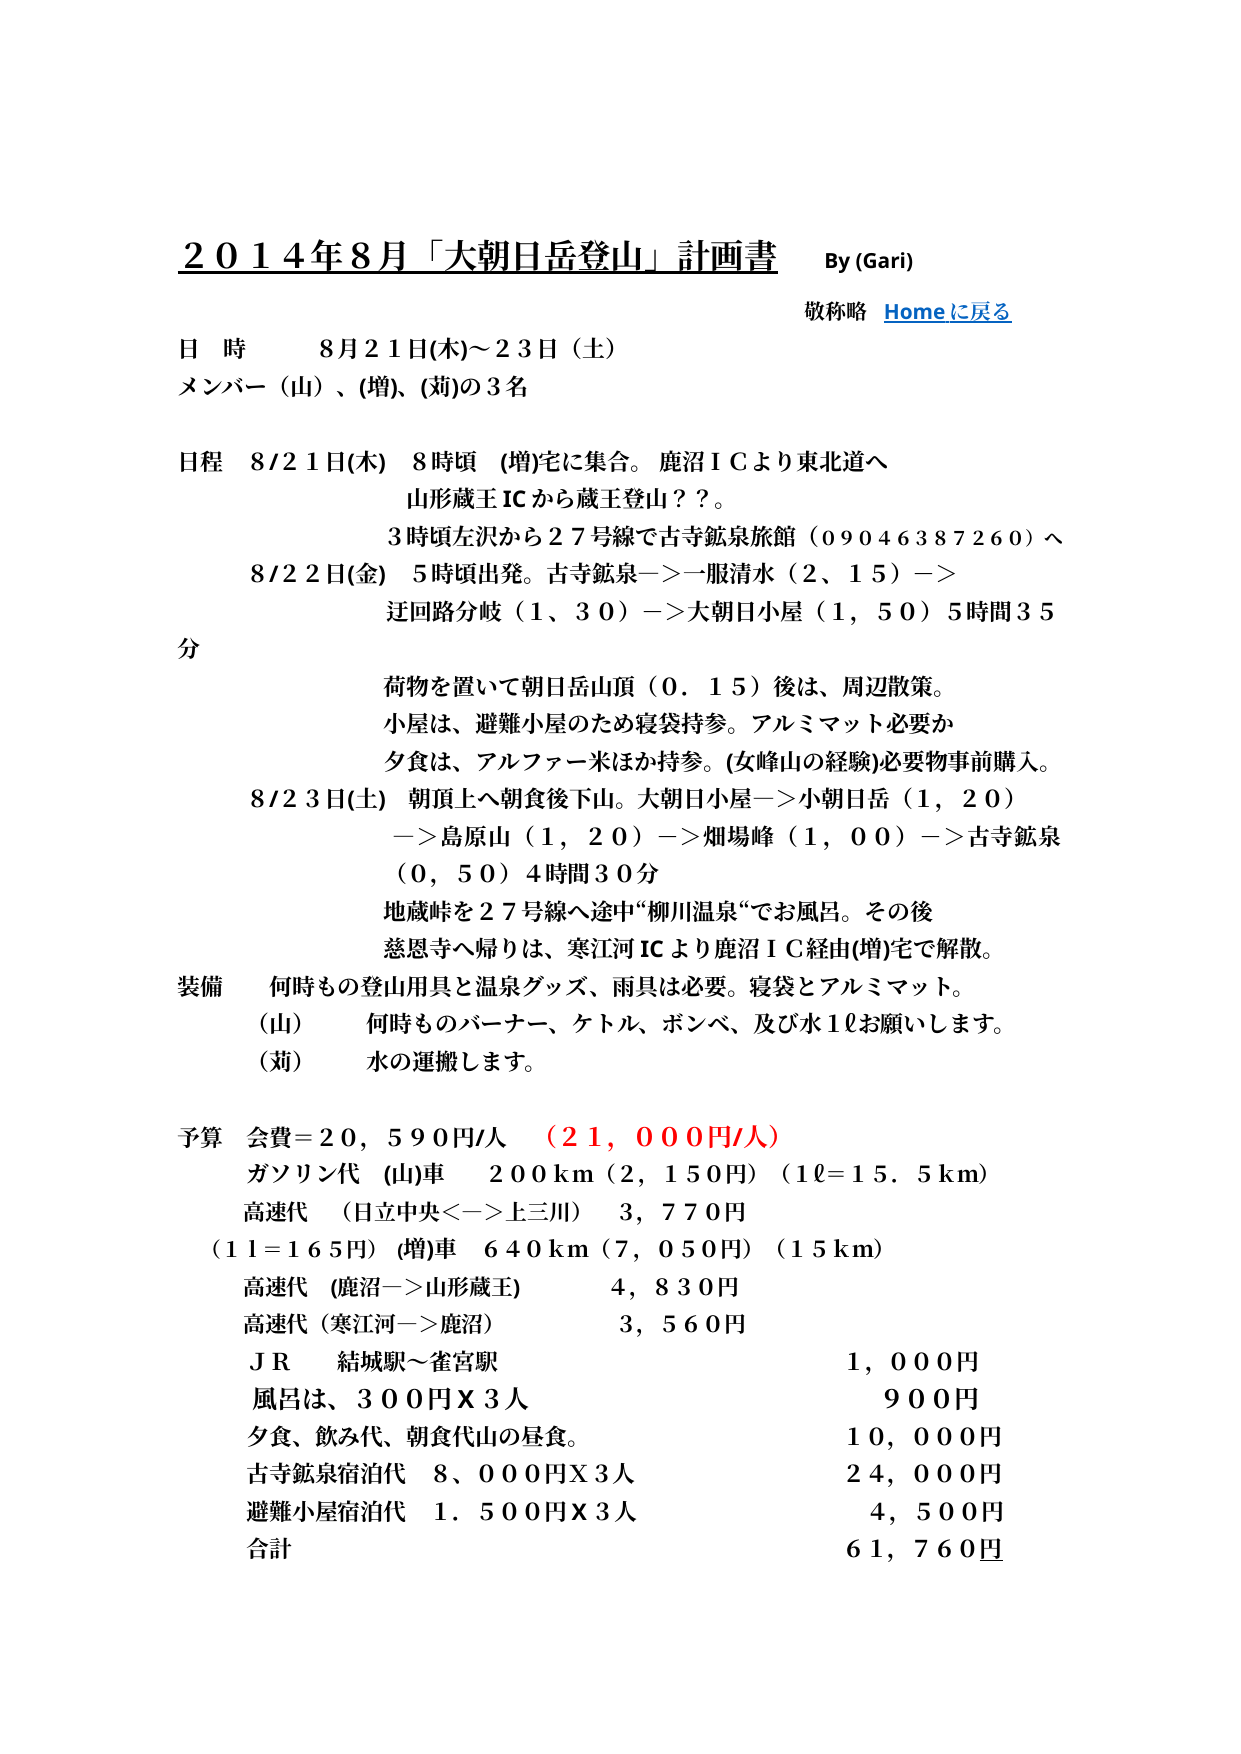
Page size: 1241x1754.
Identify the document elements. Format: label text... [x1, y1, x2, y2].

text 古寺鉱泉宿泊代 ８、０００円Ｘ３人 ２４，０００円 [177, 1454, 1063, 1492]
text ８/２３日(土) 朝頂上へ朝食後下山。大朝日小屋―＞小朝日岳（１，２０） [177, 779, 1063, 817]
text 夕食は、アルファー米ほか持参。(女峰山の経験)必要物事前購入。 [177, 742, 1063, 779]
text 敬称略 Homeに戻る [177, 292, 1063, 329]
text 装備 何時もの登山用具と温泉グッズ、雨具は必要。寝袋とアルミマット。 [177, 967, 1063, 1004]
text 日程 ８/２１日(木) ８時頃 (増)宅に集合。 鹿沼ＩＣより東北道へ [177, 442, 1063, 479]
text （苅） 水の運搬します。 [177, 1042, 1063, 1079]
text 予算 会費＝２０，５９０円/人 （２１，０００円/人） [177, 1117, 1063, 1154]
text 日 時 ８月２１日(木)～２３日（土） [177, 329, 1063, 367]
text ２０１４年８月「大朝日岳登山」計画書 By (Gari) [177, 217, 1063, 292]
text 避難小屋宿泊代 １．５００円X３人 ４，５００円 [177, 1492, 1063, 1529]
text 小屋は、避難小屋のため寝袋持参。アルミマット必要か [177, 704, 1063, 742]
text メンバー（山）、(増)、(苅)の３名 [177, 367, 1063, 404]
text 山形蔵王ICから蔵王登山？？。 [177, 479, 1063, 517]
text 地蔵峠を２７号線へ途中“柳川温泉“でお風呂。その後 [177, 892, 1063, 929]
text 夕食、飲み代、朝食代山の昼食。 １０，０００円 [177, 1417, 1063, 1454]
text ８/２２日(金) ５時頃出発。古寺鉱泉―＞一服清水（２、１５）－＞ [177, 554, 1063, 592]
text ３時頃左沢から２７号線で古寺鉱泉旅館（０９０４６３８７２６０）へ [177, 517, 1063, 554]
text （１ｌ＝１６５円） (増)車 ６４０ｋｍ（７，０５０円）（１５ｋｍ） [177, 1229, 1063, 1267]
text 合計 ６１，７６０円 [177, 1529, 1063, 1567]
text （山） 何時ものバーナー、ケトル、ボンベ、及び水１ℓお願いします。 [177, 1004, 1063, 1042]
text 風呂は、３００円X３人 ９００円 [177, 1379, 1063, 1417]
text ガソリン代 (山)車 ２００ｋｍ（２，１５０円）（１ℓ＝１５．５ｋｍ） [177, 1154, 1063, 1192]
text 高速代（寒江河―＞鹿沼） ３，５６０円 [177, 1304, 1063, 1342]
text ＪＲ 結城駅～雀宮駅 １，０００円 [177, 1342, 1063, 1379]
text ―＞島原山（１，２０）－＞畑場峰（１，００）－＞古寺鉱泉 （０，５０）４時間３０分 [177, 817, 1063, 892]
text 迂回路分岐（１、３０）－＞大朝日小屋（１，５０）５時間３５分 [177, 592, 1063, 667]
text 荷物を置いて朝日岳山頂（０．１５）後は、周辺散策。 [177, 667, 1063, 704]
text 高速代 (鹿沼―＞山形蔵王) ４，８３０円 [177, 1267, 1063, 1304]
text 慈恩寺へ帰りは、寒江河ICより鹿沼ＩＣ経由(増)宅で解散。 [177, 929, 1063, 967]
text 高速代 （日立中央＜―＞上三川） ３，７７０円 [177, 1192, 1063, 1229]
